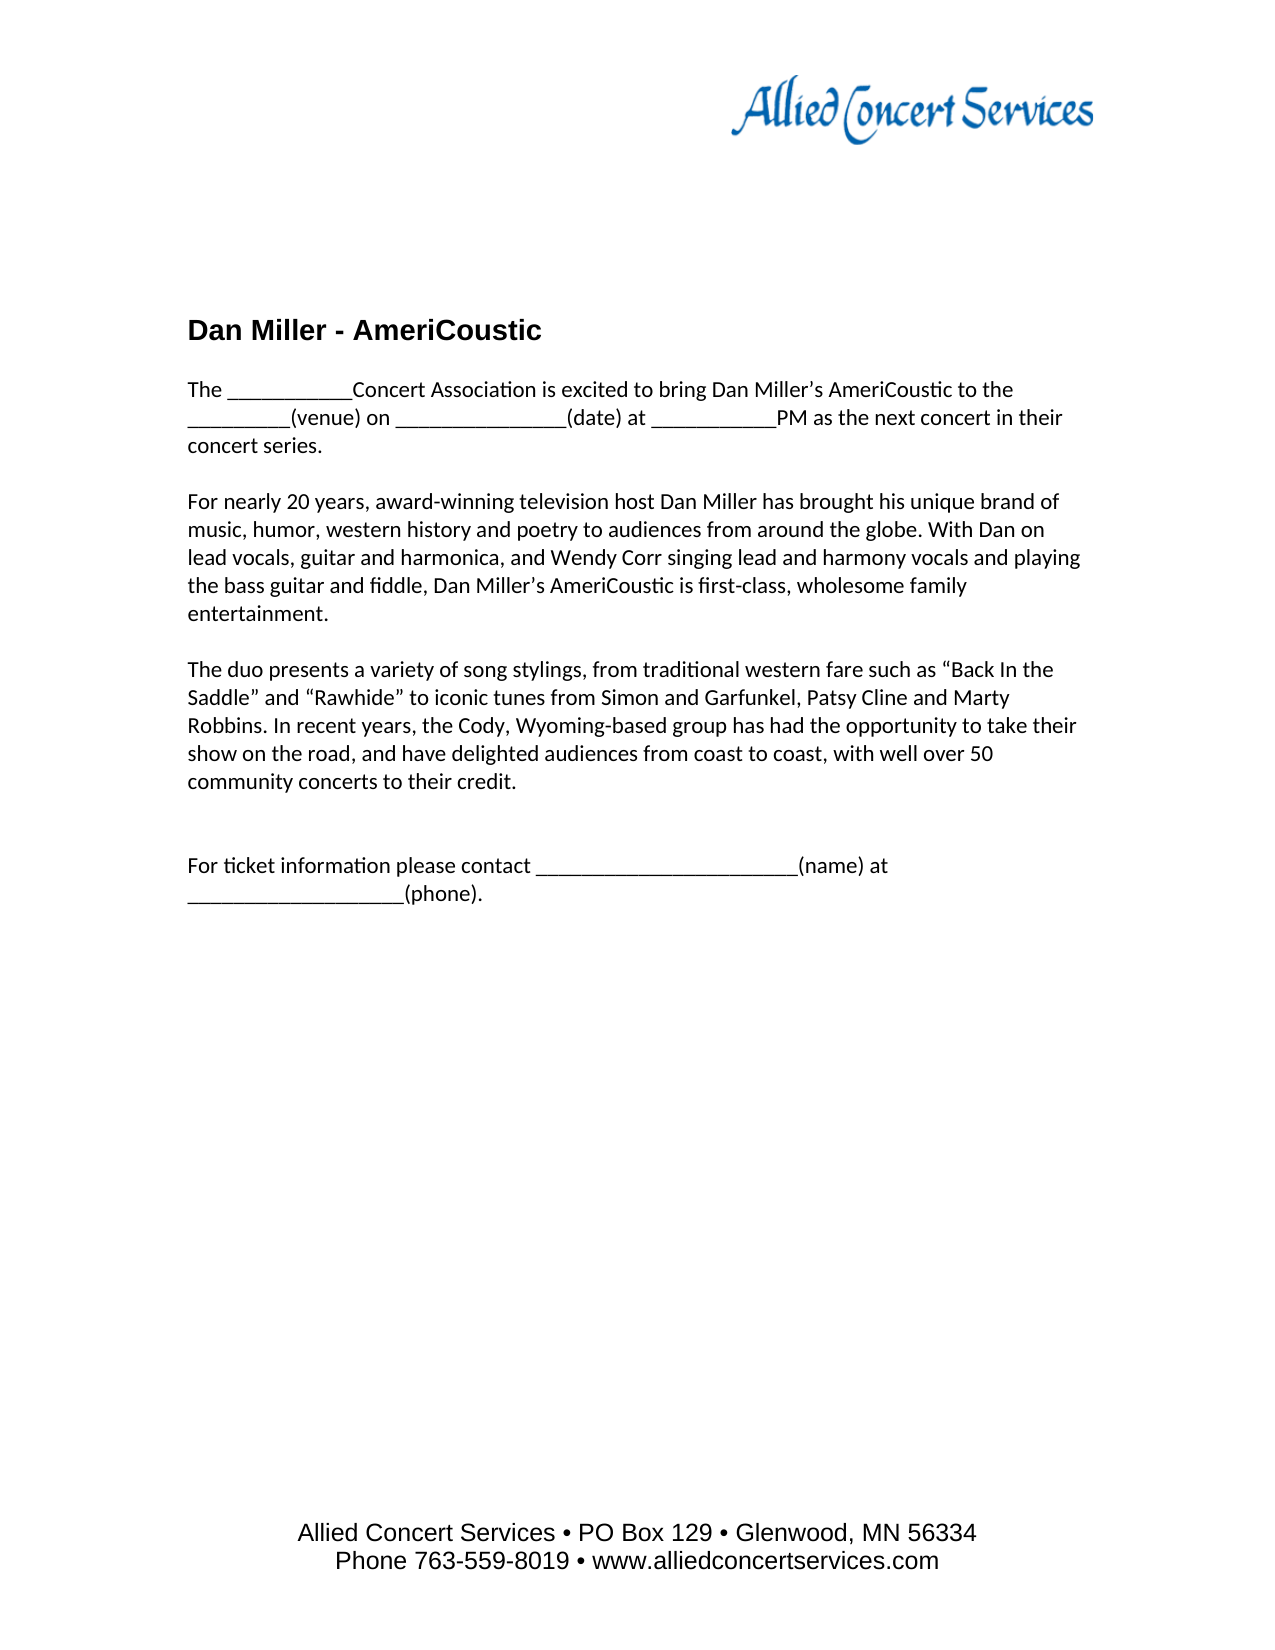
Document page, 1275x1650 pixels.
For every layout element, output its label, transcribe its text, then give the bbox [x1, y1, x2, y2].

picture [731, 75, 1094, 145]
text The ___________Concert Association is excited to bring Dan Miller’s AmeriCoustic to the _________(venue) on _______________(date) at ___________PM as the next concert in their concert series. [187, 375, 1087, 459]
text Dan Miller - AmeriCoustic [187, 313, 1087, 346]
text The duo presents a variety of song stylings, from traditional western fare such as “Back In the Saddle” and “Rawhide” to iconic tunes from Simon and Garfunkel, Patsy Cline and Marty Robbins. In recent years, the Cody, Wyoming-based group has had the opportunity to take their show on the road, and have delighted audiences from coast to coast, with well over 50 community concerts to their credit. [187, 655, 1087, 796]
text For ticket information please contact _______________________(name) at ___________________(phone). [187, 852, 1087, 908]
text For nearly 20 years, award-winning television host Dan Miller has brought his unique brand of music, humor, western history and poetry to audiences from around the globe. With Dan on lead vocals, guitar and harmonica, and Wendy Corr singing lead and harmony vocals and playing the bass guitar and fiddle, Dan Miller’s AmeriCoustic is first-class, wholesome family entertainment. [187, 487, 1087, 627]
